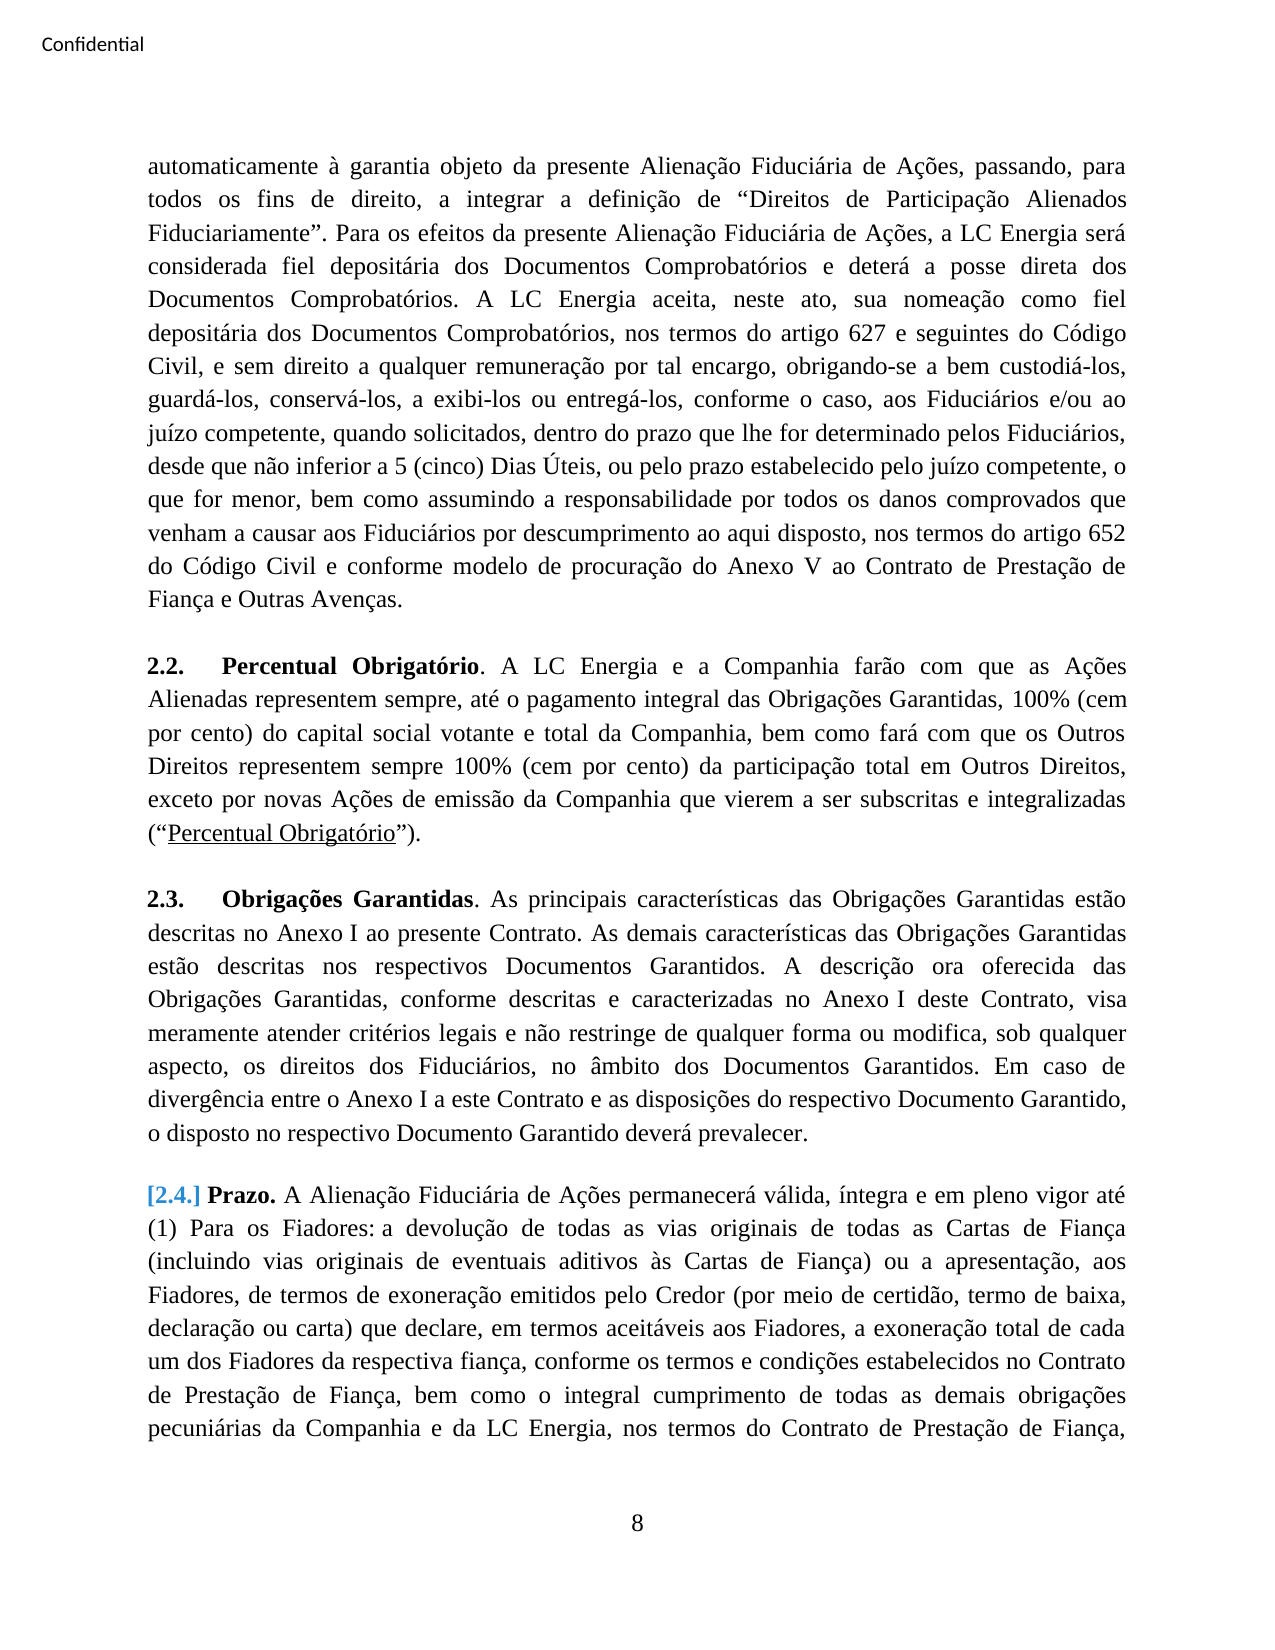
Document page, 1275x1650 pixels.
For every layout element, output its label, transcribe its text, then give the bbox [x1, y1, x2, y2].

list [148, 148, 1127, 614]
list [147, 1176, 1127, 1443]
list Obrigações Garantidas. As principais características das Obrigações Garantidas estão descritas no Anexo I ao presente Contrato. As demais características das Obrigações Garantidas estão descritas nos respectivos Documentos Garantidos. A descrição ora oferecida das Obrigações Garantidas, conforme descritas e caracterizadas no Anexo I deste Contrato, visa meramente atender critérios legais e não restringe de qualquer forma ou modifica, sob qualquer aspecto, os direitos dos Fiduciários, no âmbito dos Documentos Garantidos. Em caso de divergência entre o Anexo I a este Contrato e as disposições do respectivo Documento Garantido, o disposto no respectivo Documento Garantido deverá prevalecer. [147, 881, 1127, 1148]
list Percentual Obrigatório. A LC Energia e a Companhia farão com que as Ações Alienadas representem sempre, até o pagamento integral das Obrigações Garantidas, 100% (cem por cento) do capital social votante e total da Companhia, bem como fará com que os Outros Direitos representem sempre 100% (cem por cento) da participação total em Outros Direitos, exceto por novas Ações de emissão da Companhia que vierem a ser subscritas e integralizadas (“Percentual Obrigatório”). [147, 648, 1127, 848]
